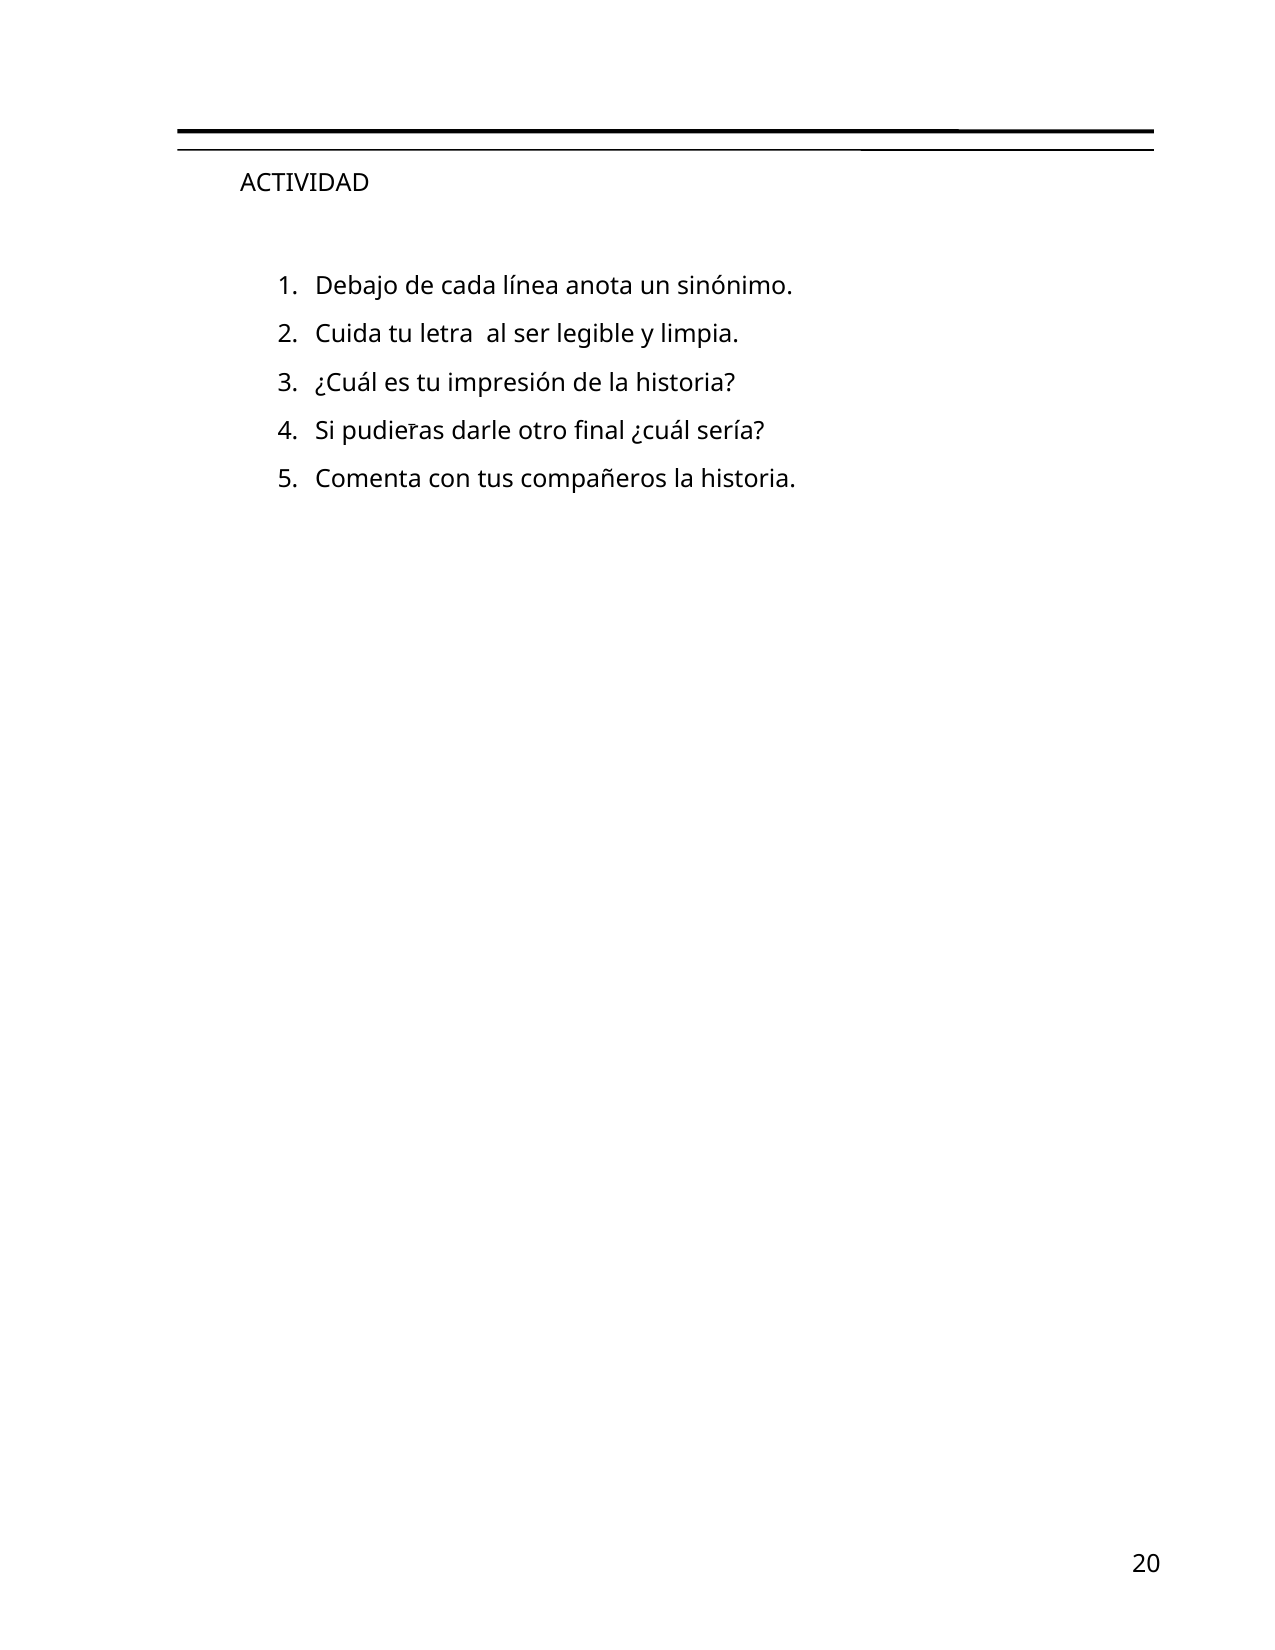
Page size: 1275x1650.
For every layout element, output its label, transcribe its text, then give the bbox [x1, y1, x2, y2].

list Debajo de cada línea anota un sinónimo. [277, 267, 1098, 301]
list Comenta con tus compañeros la historia. [277, 461, 1098, 495]
list Cuida tu letra al ser legible y limpia. [277, 316, 1098, 350]
list ¿Cuál es tu impresión de la historia? [277, 364, 1098, 398]
text ACTIVIDAD [240, 165, 1098, 199]
list Si pudieras darle otro final ¿cuál sería? [277, 413, 1098, 447]
